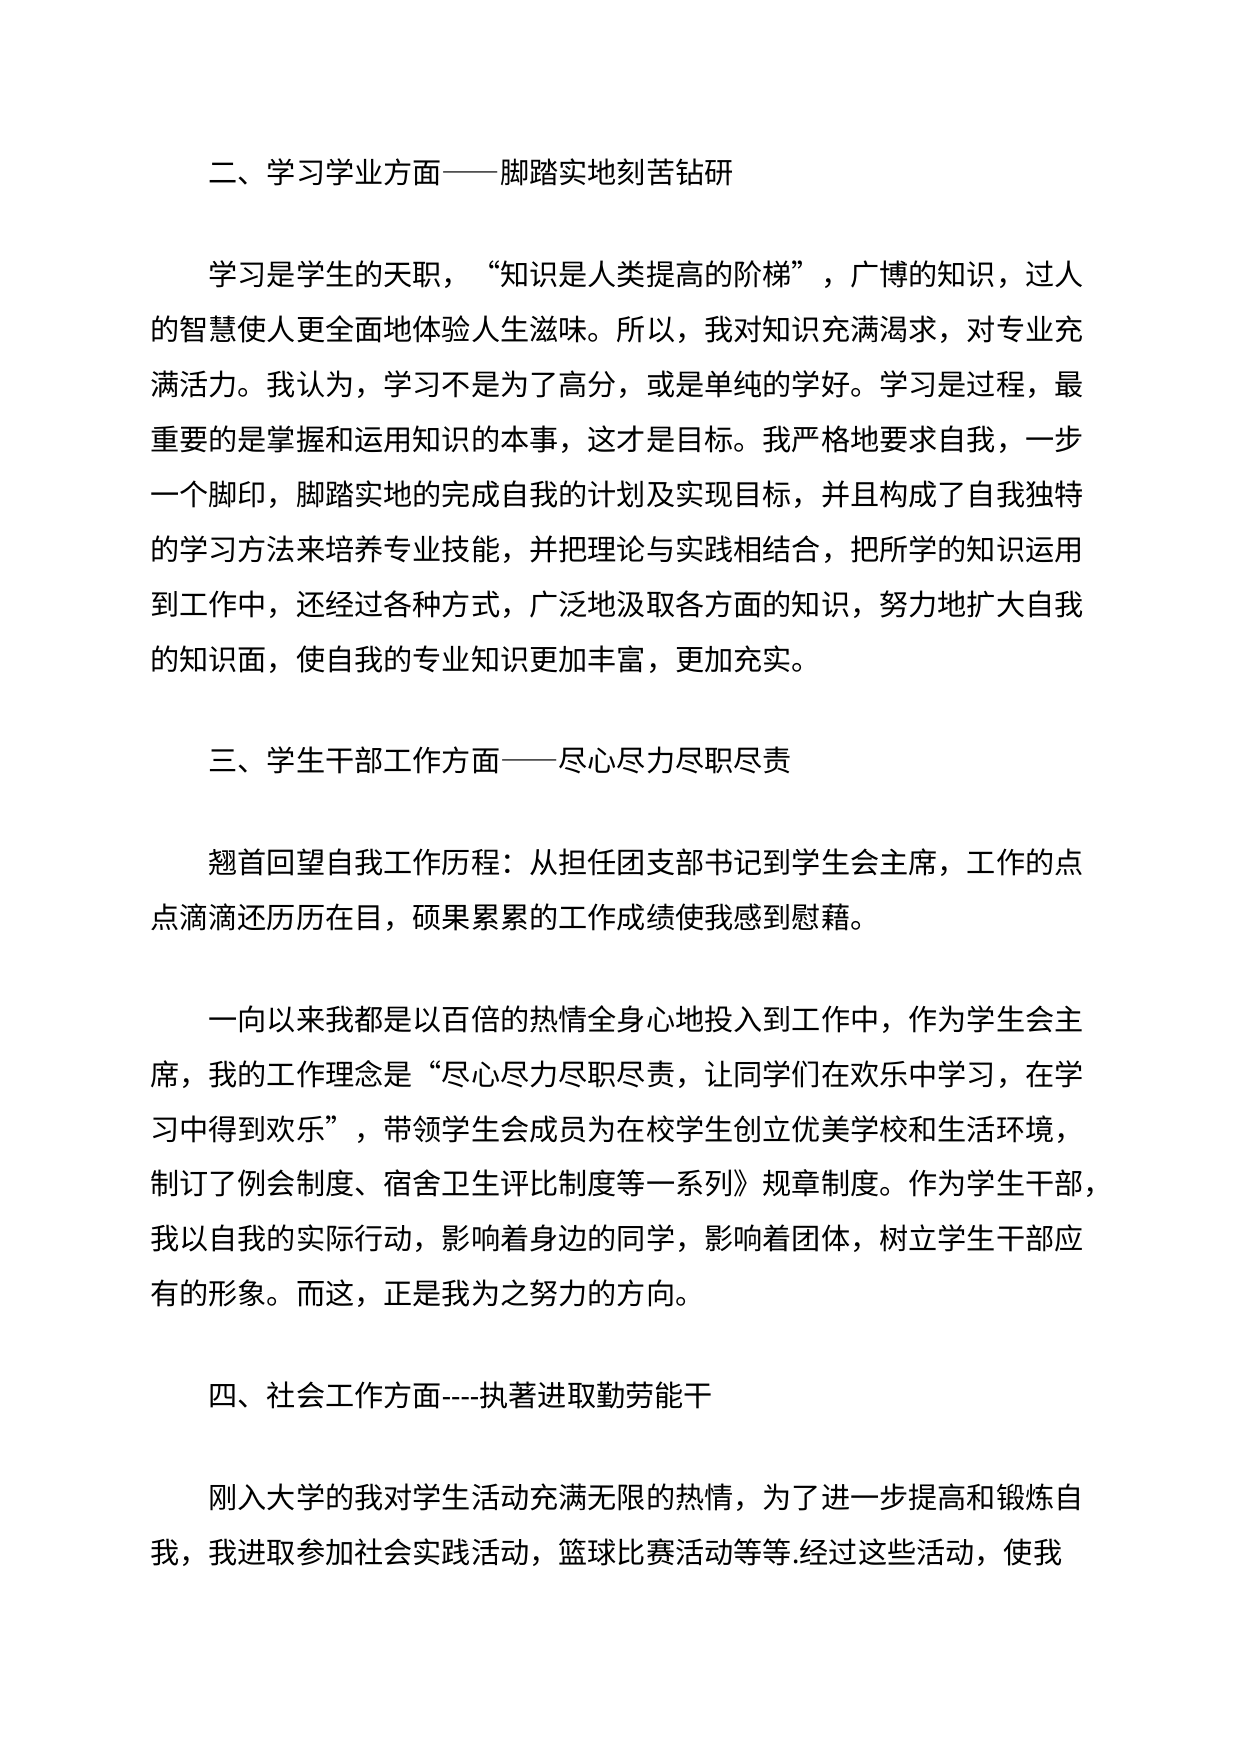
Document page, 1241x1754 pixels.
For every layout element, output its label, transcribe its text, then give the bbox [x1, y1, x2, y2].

text 三、学生干部工作方面——尽心尽力尽职尽责 [150, 738, 1090, 780]
text 学习是学生的天职，“知识是人类提高的阶梯”，广博的知识，过人的智慧使人更全面地体验人生滋味。所以，我对知识充满渴求，对专业充满活力。我认为，学习不是为了高分，或是单纯的学好。学习是过程，最重要的是掌握和运用知识的本事，这才是目标。我严格地要求自我，一步一个脚印，脚踏实地的完成自我的计划及实现目标，并且构成了自我独特的学习方法来培养专业技能，并把理论与实践相结合，把所学的知识运用到工作中，还经过各种方式，广泛地汲取各方面的知识，努力地扩大自我的知识面，使自我的专业知识更加丰富，更加充实。 [150, 252, 1090, 678]
text 一向以来我都是以百倍的热情全身心地投入到工作中，作为学生会主席，我的工作理念是“尽心尽力尽职尽责，让同学们在欢乐中学习，在学习中得到欢乐”，带领学生会成员为在校学生创立优美学校和生活环境，制订了例会制度、宿舍卫生评比制度等一系列》规章制度。作为学生干部，我以自我的实际行动，影响着身边的同学，影响着团体，树立学生干部应有的形象。而这，正是我为之努力的方向。 [150, 996, 1090, 1313]
text 四、社会工作方面----执著进取勤劳能干 [150, 1372, 1090, 1415]
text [150, 1474, 1090, 1572]
text 二、学习学业方面——脚踏实地刻苦钻研 [150, 150, 1090, 192]
text 翘首回望自我工作历程：从担任团支部书记到学生会主席，工作的点点滴滴还历历在目，硕果累累的工作成绩使我感到慰藉。 [150, 839, 1090, 937]
